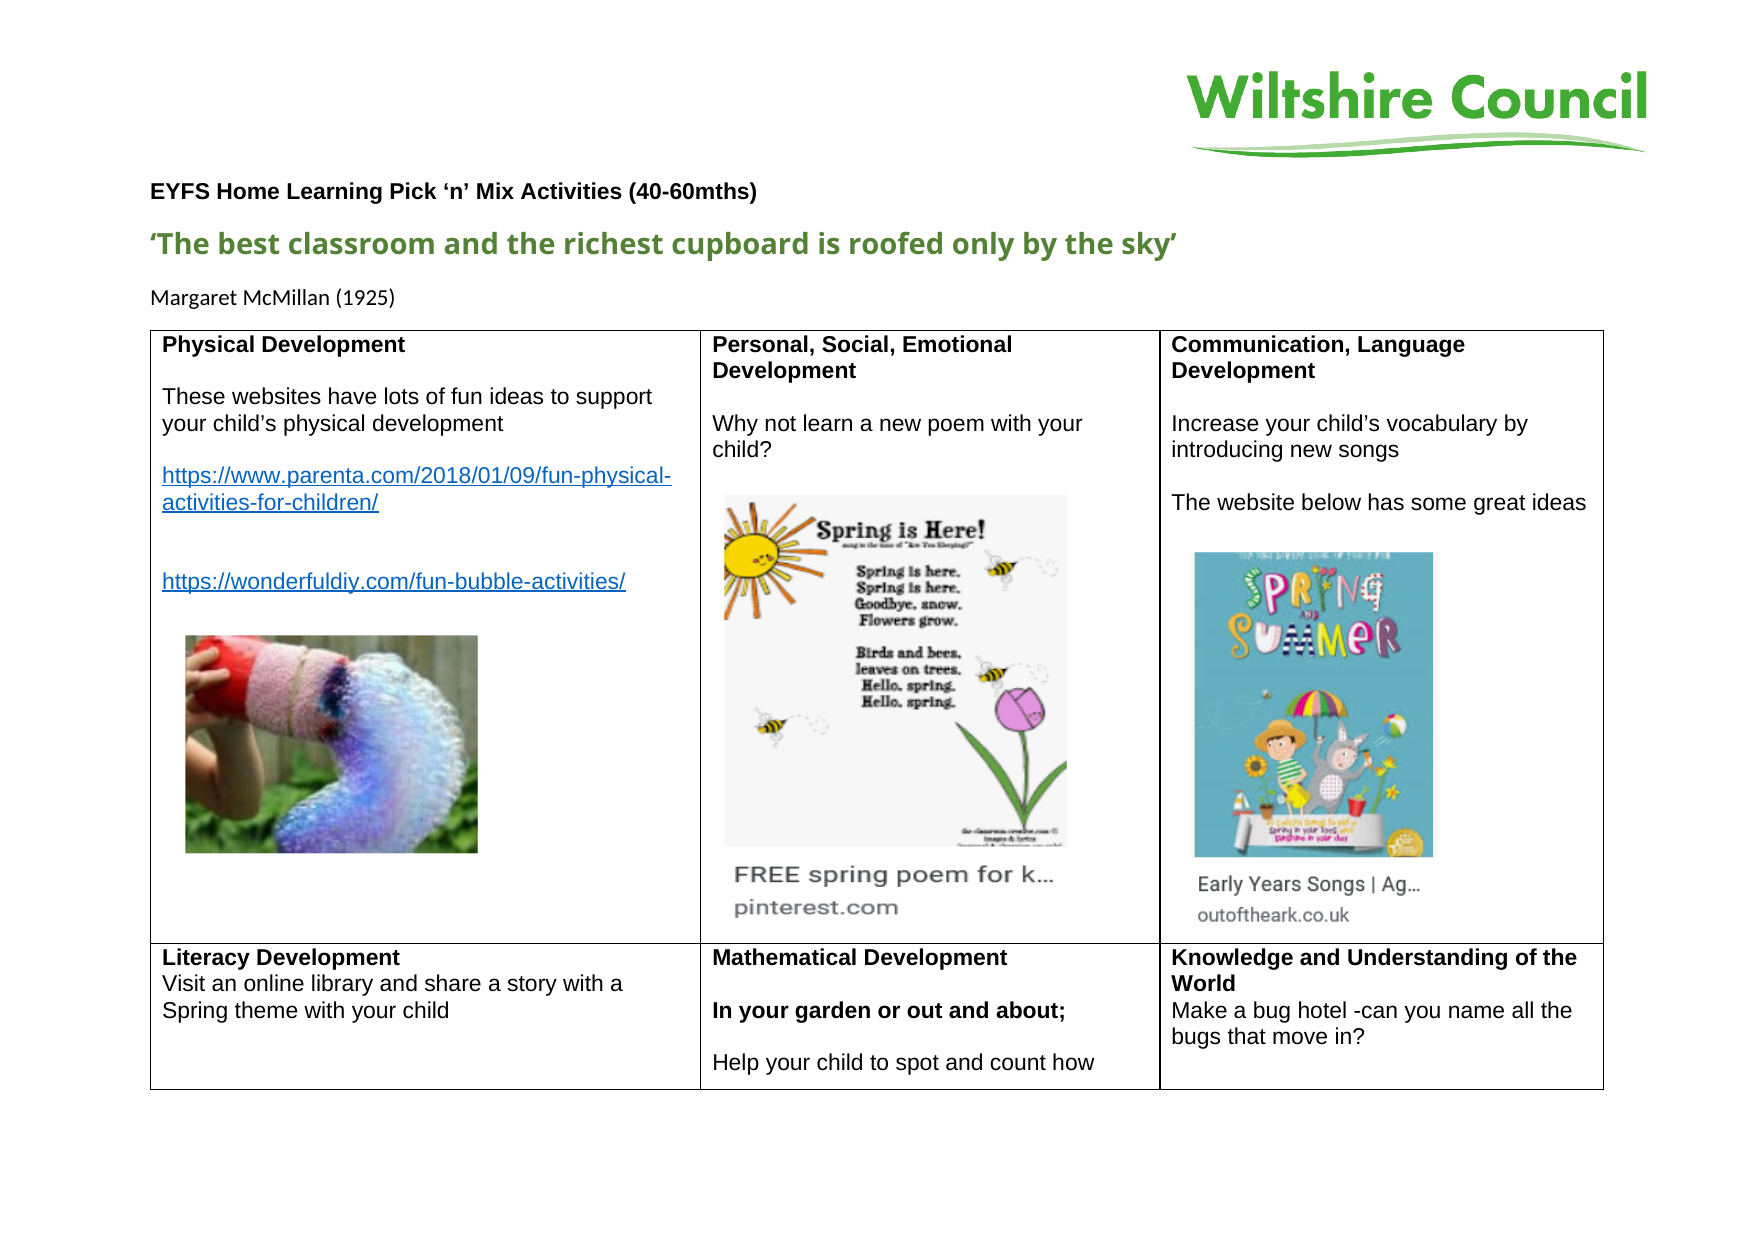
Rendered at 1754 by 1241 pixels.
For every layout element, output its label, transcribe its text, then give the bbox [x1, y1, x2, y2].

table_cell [701, 944, 1159, 1089]
picture [161, 620, 496, 865]
table_header Communication, Language Development Increase your child’s vocabulary by introducing new songs The website below has some great ideas [1161, 331, 1603, 943]
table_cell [151, 944, 700, 1089]
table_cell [1161, 944, 1603, 1089]
picture [1186, 71, 1647, 158]
text EYFS Home Learning Pick ‘n’ Mix Activities (40-60mths) [150, 178, 1604, 204]
picture [1171, 541, 1458, 933]
text Margaret McMillan (1925) [150, 283, 1604, 311]
picture [712, 488, 1089, 943]
table_header Personal, Social, Emotional Development Why not learn a new poem with your child? [701, 331, 1159, 943]
text ‘The best classroom and the richest cupboard is roofed only by the sky’ [150, 223, 1604, 263]
table_header Physical Development These websites have lots of fun ideas to support your child’s physical development https://www.parenta.com/2018/01/09/fun-physical-activities-for-children/ https://wonderfuldiy.com/fun-bubble-activities/ [151, 331, 700, 943]
